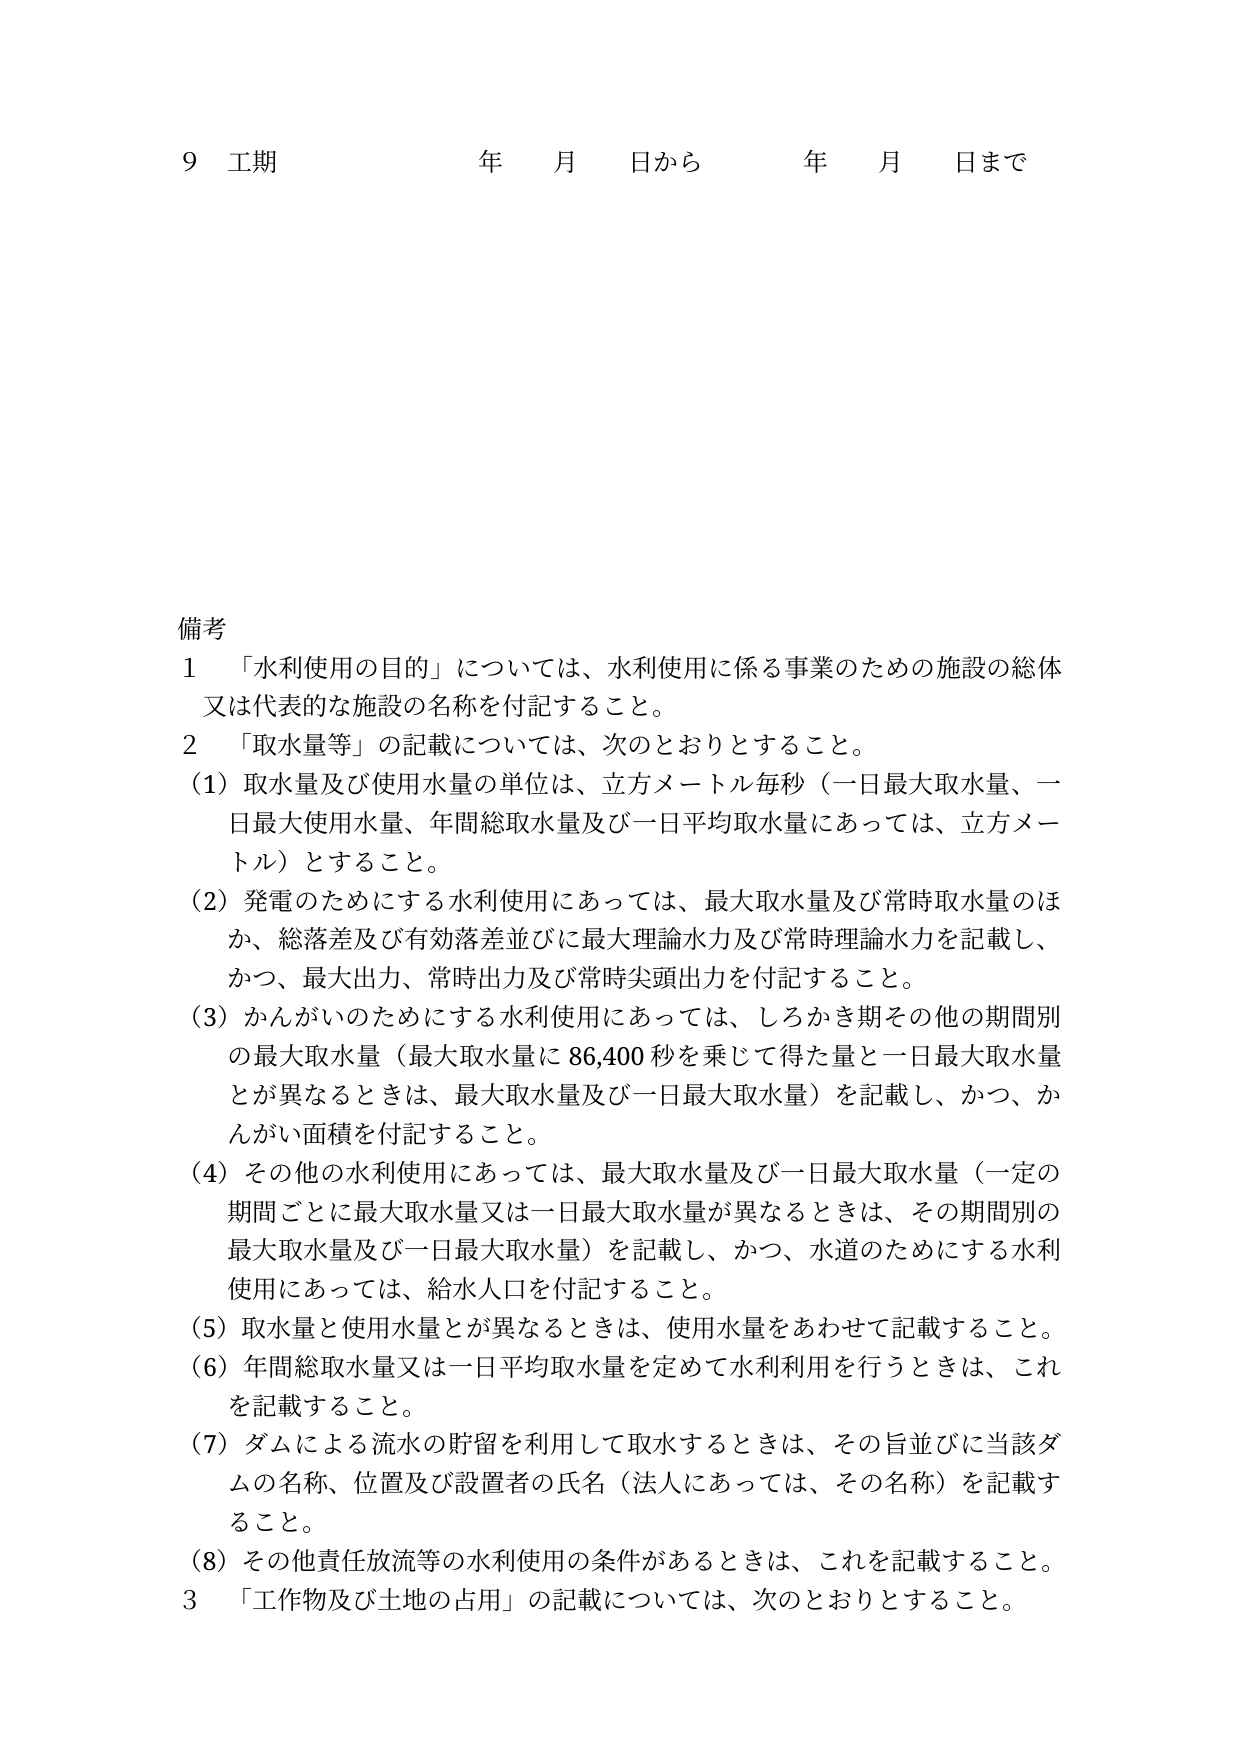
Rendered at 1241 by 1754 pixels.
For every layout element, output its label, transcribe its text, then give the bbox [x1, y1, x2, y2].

text （1）取水量及び使用水量の単位は、立方メートル毎秒（一日最大取水量、一日最大使用水量、年間総取水量及び一日平均取水量にあっては、立方メートル）とすること。 [177, 763, 1063, 880]
text （2）発電のためにする水利使用にあっては、最大取水量及び常時取水量のほか、総落差及び有効落差並びに最大理論水力及び常時理論水力を記載し、かつ、最大出力、常時出力及び常時尖頭出力を付記すること。 [177, 880, 1063, 996]
text １ 「水利使用の目的」については、水利使用に係る事業のための施設の総体又は代表的な施設の名称を付記すること。 [177, 647, 1063, 724]
text （6）年間総取水量又は一日平均取水量を定めて水利利用を行うときは、これを記載すること。 [177, 1346, 1063, 1424]
text （5）取水量と使用水量とが異なるときは、使用水量をあわせて記載すること。 [177, 1307, 1063, 1346]
text （3）かんがいのためにする水利使用にあっては、しろかき期その他の期間別の最大取水量（最大取水量に86,400秒を乗じて得た量と一日最大取水量とが異なるときは、最大取水量及び一日最大取水量）を記載し、かつ、かんがい面積を付記すること。 [177, 996, 1063, 1152]
text （4）その他の水利使用にあっては、最大取水量及び一日最大取水量（一定の期間ごとに最大取水量又は一日最大取水量が異なるときは、その期間別の最大取水量及び一日最大取水量）を記載し、かつ、水道のためにする水利使用にあっては、給水人口を付記すること。 [177, 1152, 1063, 1307]
text ９ 工期 年 月 日から 年 月 日まで [177, 142, 1063, 181]
text ３ 「工作物及び土地の占用」の記載については、次のとおりとすること。 [177, 1579, 1063, 1618]
text （8）その他責任放流等の水利使用の条件があるときは、これを記載すること。 [177, 1540, 1063, 1579]
text 備考 [177, 608, 1063, 647]
text ２ 「取水量等」の記載については、次のとおりとすること。 [177, 724, 1063, 763]
text （7）ダムによる流水の貯留を利用して取水するときは、その旨並びに当該ダムの名称、位置及び設置者の氏名（法人にあっては、その名称）を記載すること。 [177, 1424, 1063, 1540]
